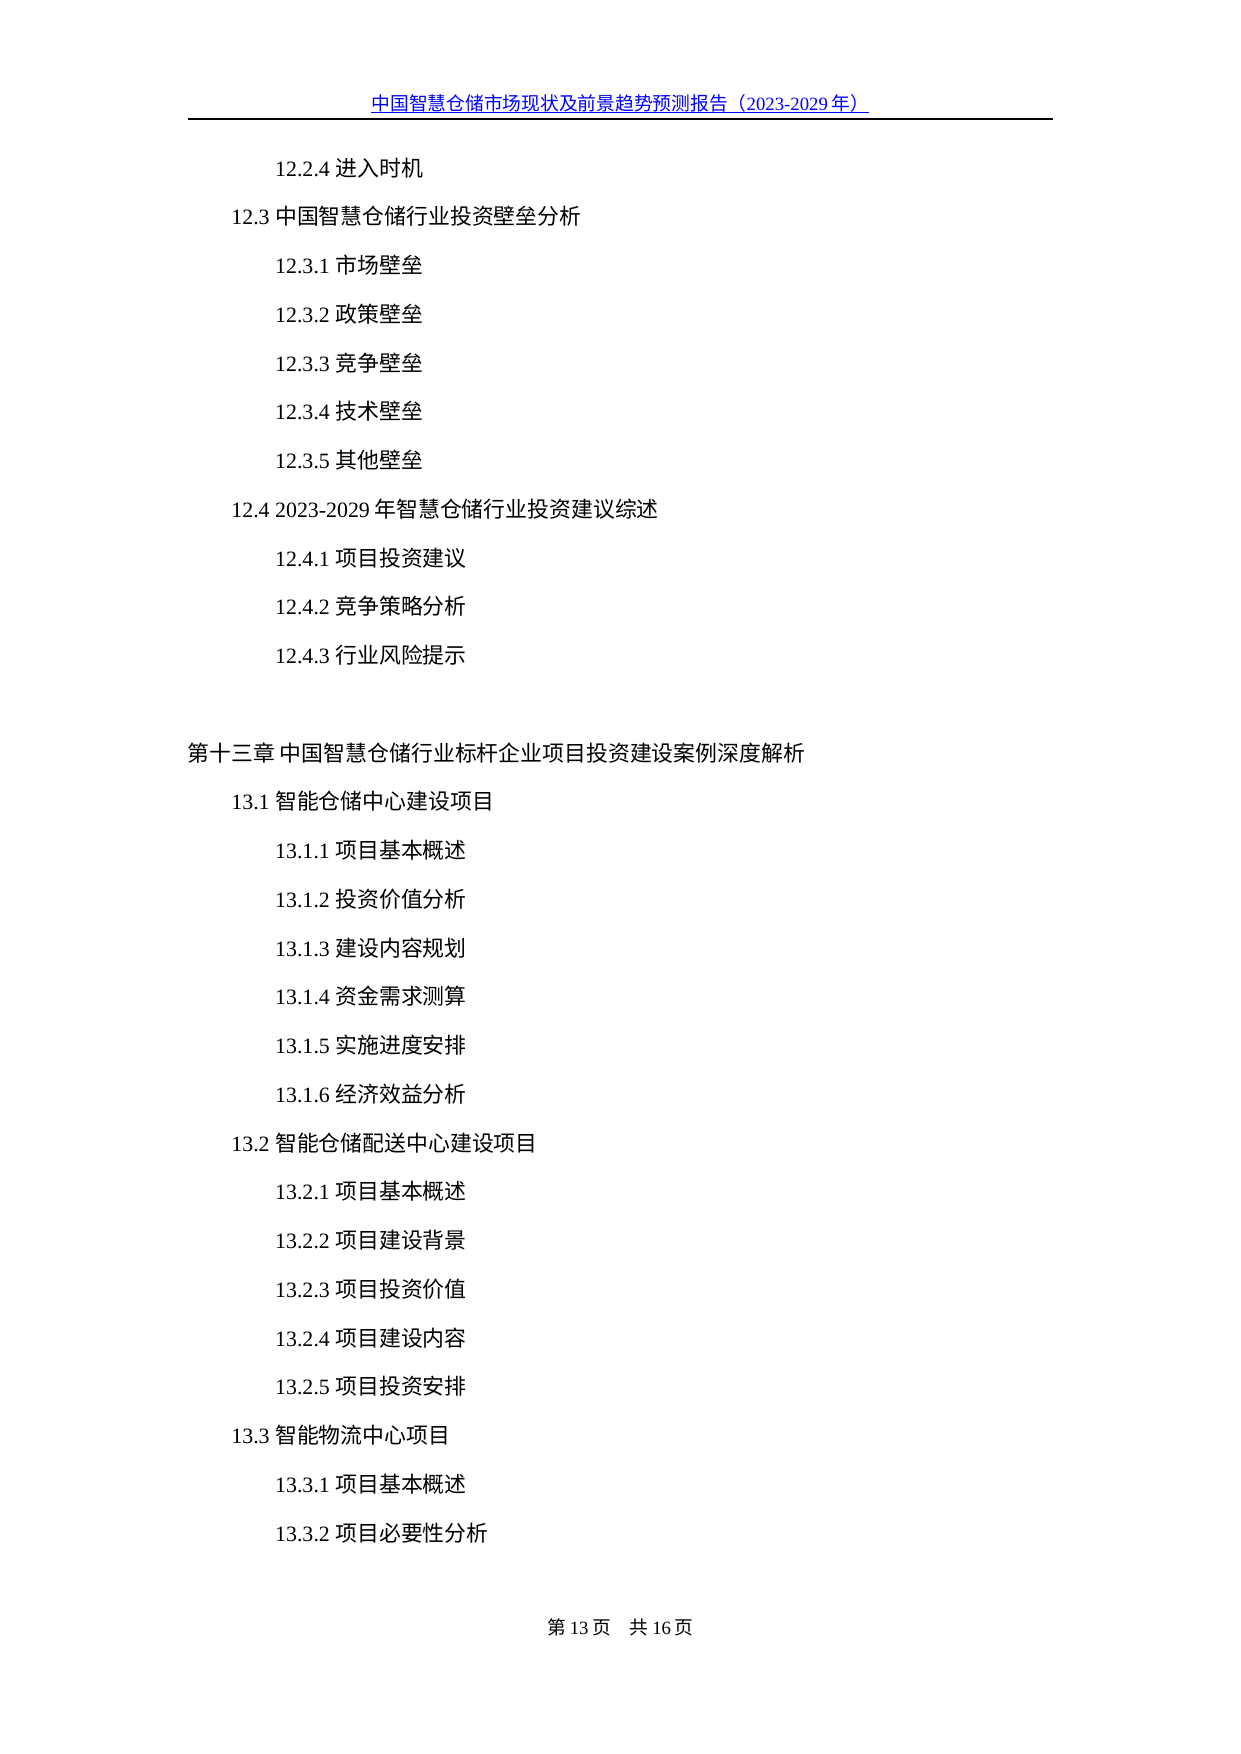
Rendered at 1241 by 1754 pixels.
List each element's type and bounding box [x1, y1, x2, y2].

text [187, 150, 1053, 1548]
